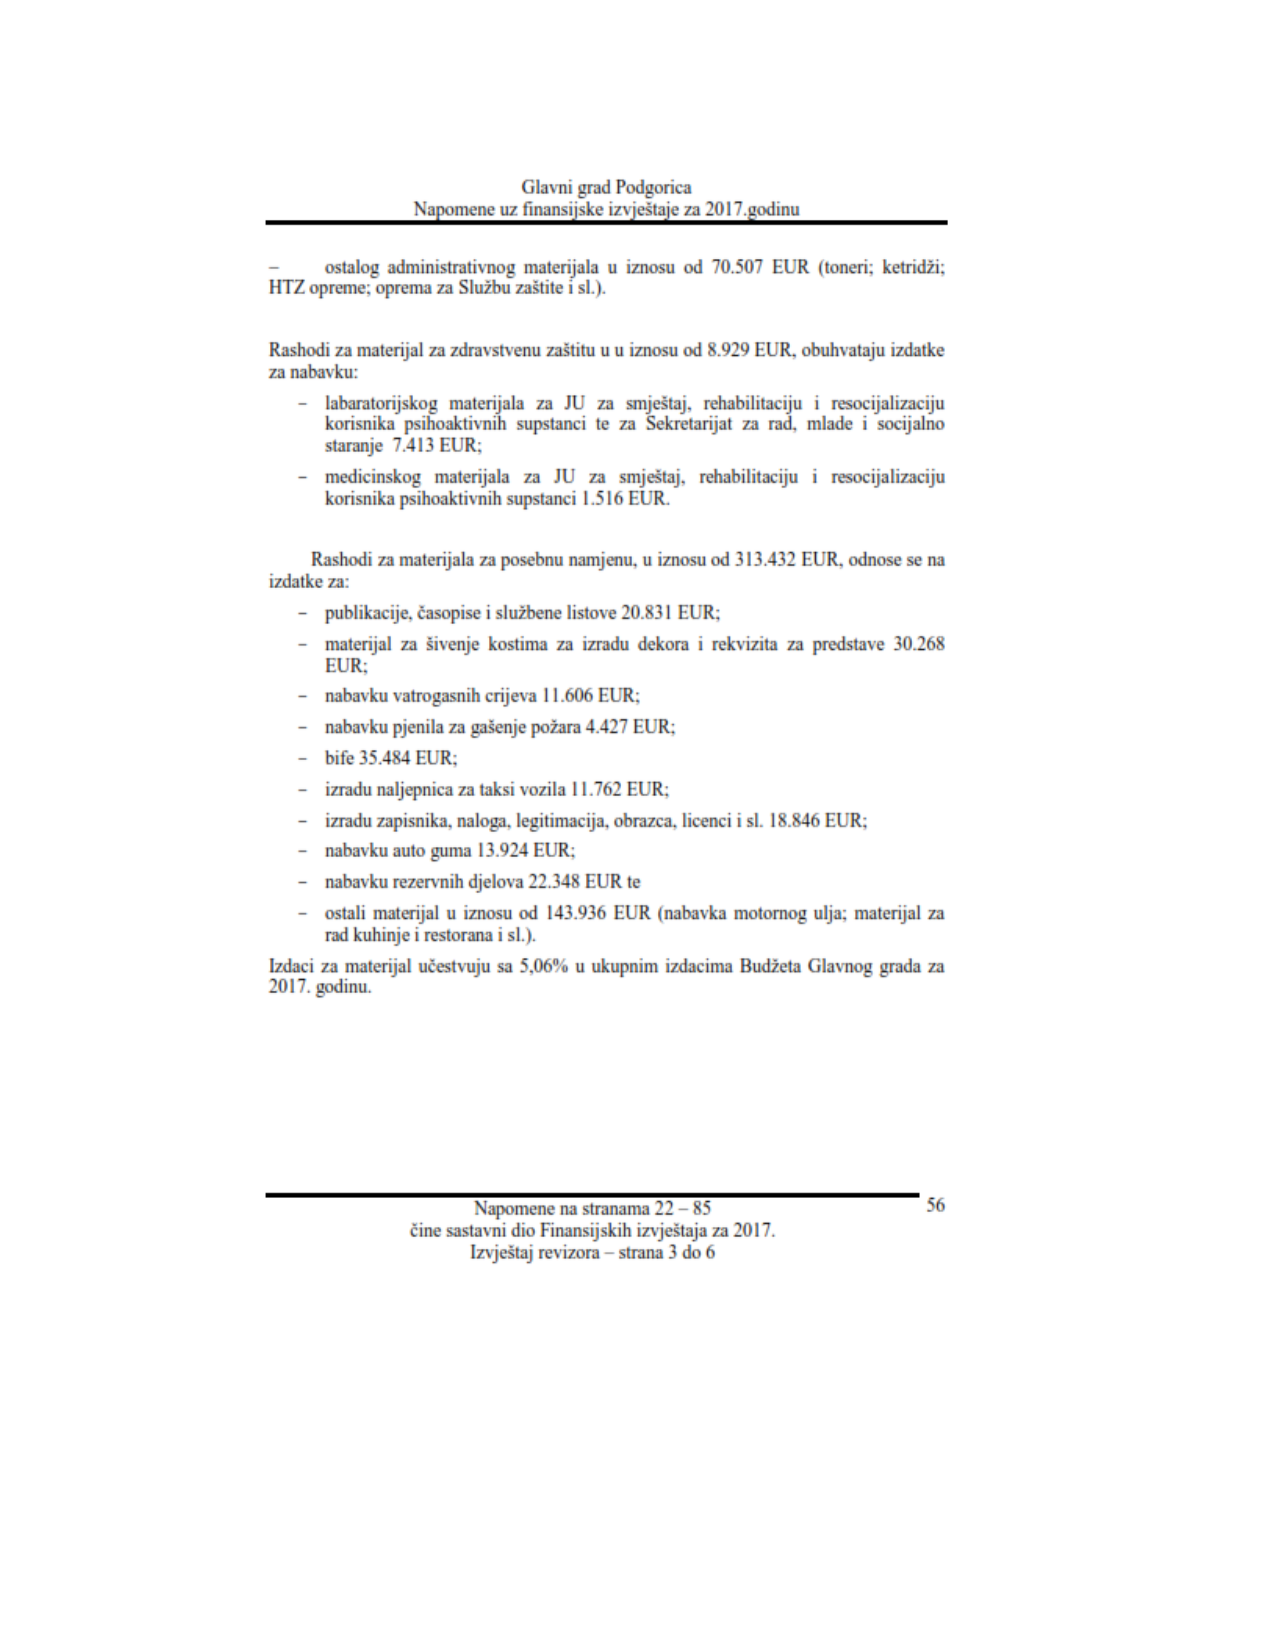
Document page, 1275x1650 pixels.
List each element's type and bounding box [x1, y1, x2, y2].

picture [147, 147, 1070, 1323]
